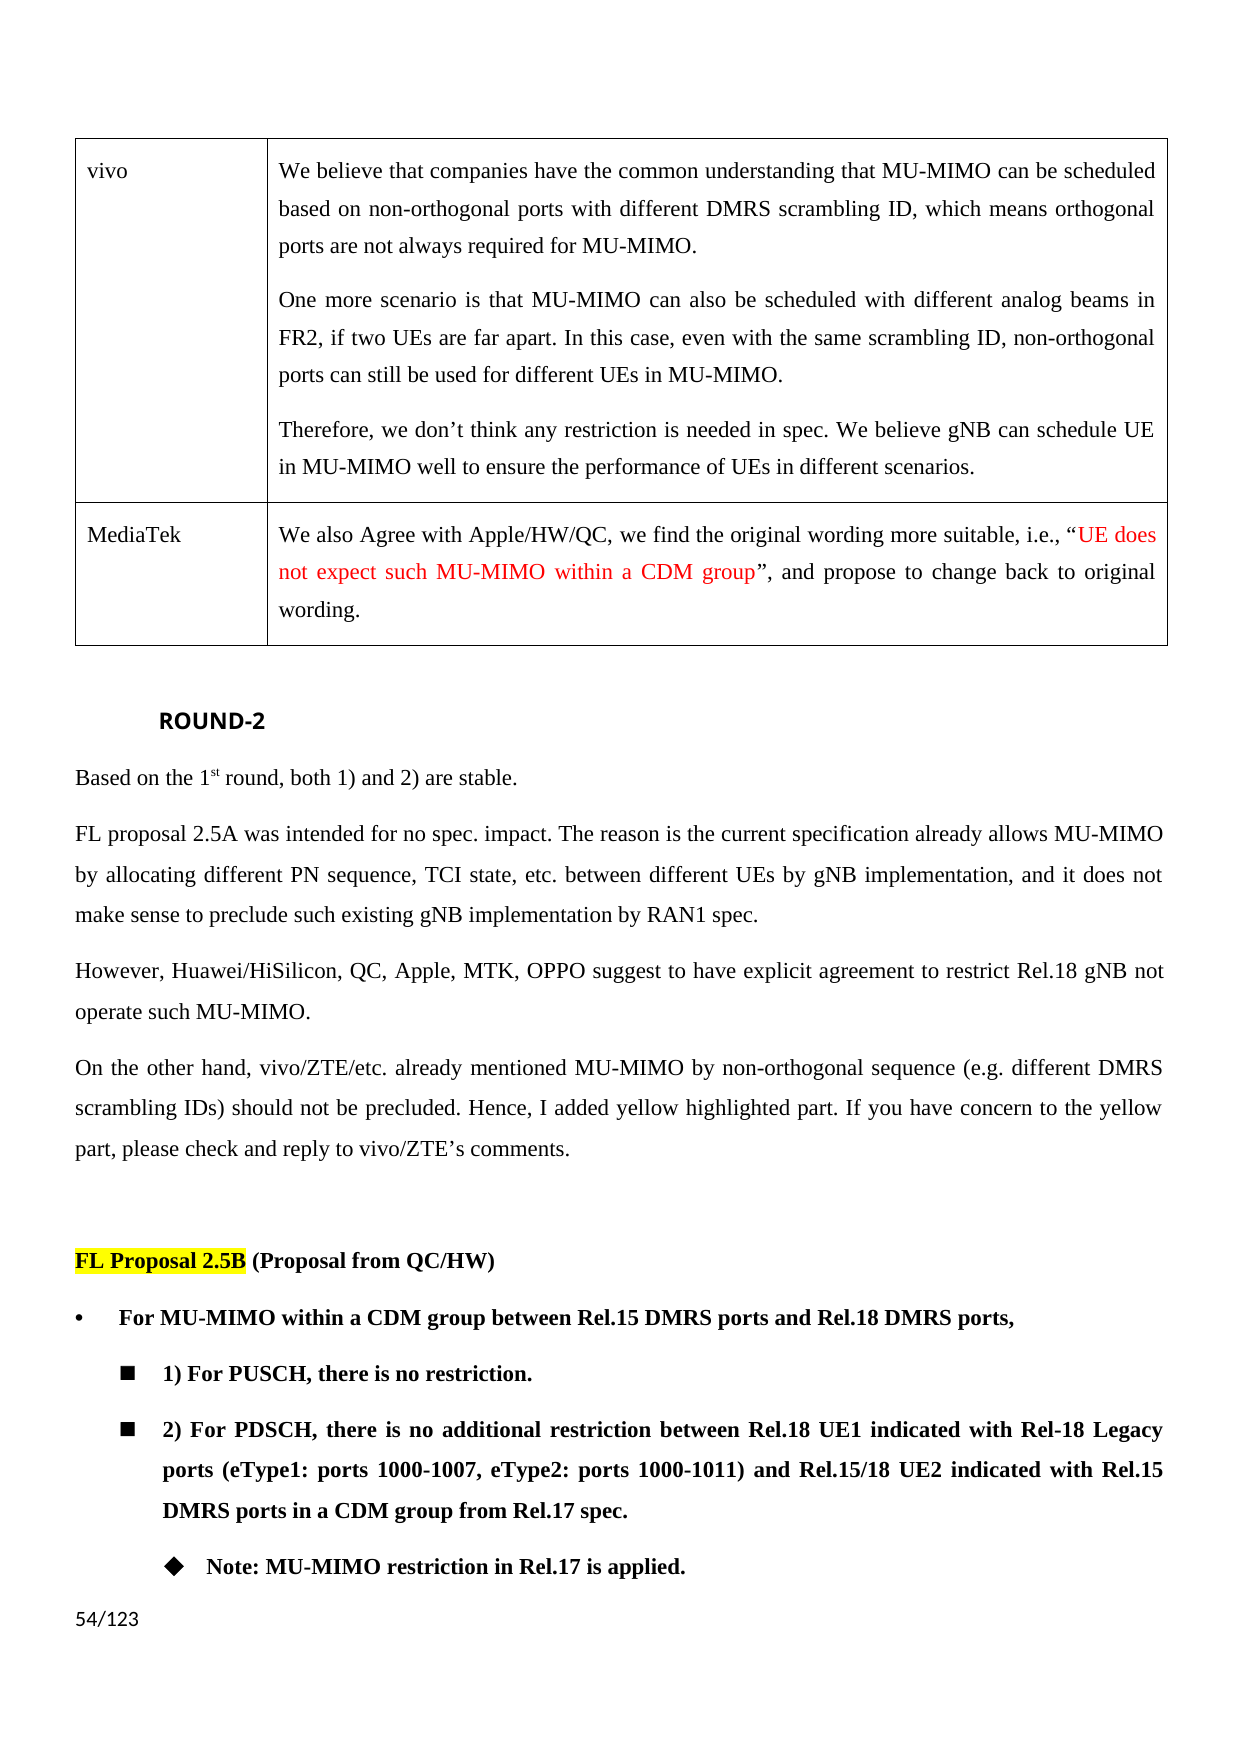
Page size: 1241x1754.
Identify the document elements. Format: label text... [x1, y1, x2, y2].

list Note: MU-MIMO restriction in Rel.17 is applied. [162, 1548, 1165, 1585]
text On the other hand, vivo/ZTE/etc. already mentioned MU-MIMO by non-orthogonal sequence (e.g. different DMRS scrambling IDs) should not be precluded. Hence, I added yellow highlighted part. If you have concern to the yellow part, please check and reply to vivo/ZTE’s comments. [75, 1048, 1165, 1167]
table_cell vivo [76, 139, 267, 502]
text However, Huawei/HiSilicon, QC, Apple, MTK, OPPO suggest to have explicit agreement to restrict Rel.18 gNB not operate such MU-MIMO. [75, 952, 1165, 1030]
list 1) For PUSCH, there is no restriction. [119, 1354, 1165, 1392]
subtitle ROUND-2 [158, 702, 1165, 739]
text FL proposal 2.5A was intended for no spec. impact. The reason is the current specification already allows MU-MIMO by allocating different PN sequence, TCI state, etc. between different UEs by gNB implementation, and it does not make sense to preclude such existing gNB implementation by RAN1 spec. [75, 815, 1165, 933]
list For MU-MIMO within a CDM group between Rel.15 DMRS ports and Rel.18 DMRS ports, [75, 1298, 1165, 1336]
table_cell MediaTek [76, 503, 267, 644]
table_cell We also Agree with Apple/HW/QC, we find the original wording more suitable, i.e., “UE does not expect such MU-MIMO within a CDM group”, and propose to change back to original wording. [268, 503, 1167, 644]
table_cell We believe that companies have the common understanding that MU-MIMO can be scheduled based on non-orthogonal ports with different DMRS scrambling ID, which means orthogonal ports are not always required for MU-MIMO. One more scenario is that MU-MIMO can also be scheduled with different analog beams in FR2, if two UEs are far apart. In this case, even with the same scrambling ID, non-orthogonal ports can still be used for different UEs in MU-MIMO. Therefore, we don’t think any restriction is needed in spec. We believe gNB can schedule UE in MU-MIMO well to ensure the performance of UEs in different scenarios. [268, 139, 1167, 502]
text Based on the 1st round, both 1) and 2) are stable. [75, 758, 1165, 796]
text FL Proposal 2.5B (Proposal from QC/HW) [75, 1242, 1165, 1279]
list 2) For PDSCH, there is no additional restriction between Rel.18 UE1 indicated with Rel-18 Legacy ports (eType1: ports 1000-1007, eType2: ports 1000-1011) and Rel.15/18 UE2 indicated with Rel.15 DMRS ports in a CDM group from Rel.17 spec. [119, 1411, 1165, 1529]
